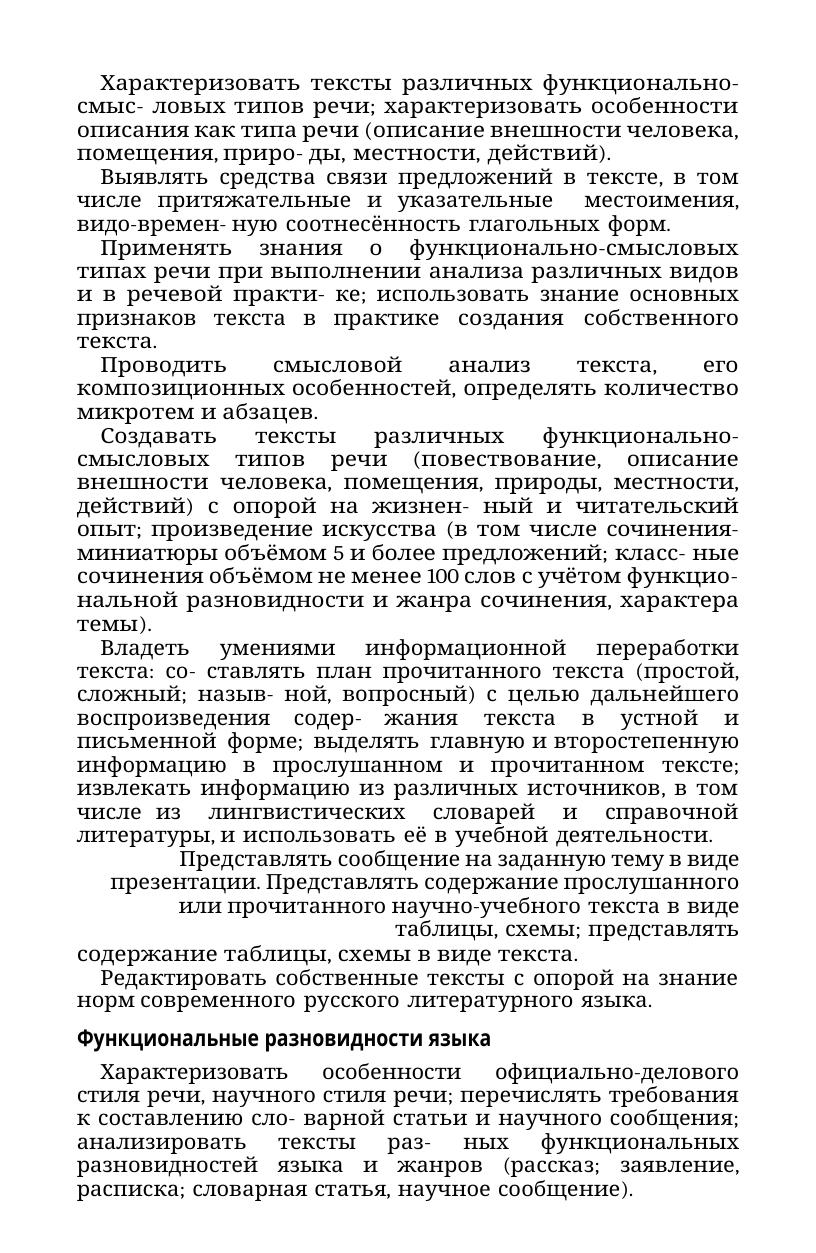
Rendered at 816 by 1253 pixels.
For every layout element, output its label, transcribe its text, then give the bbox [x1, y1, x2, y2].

text Представлять сообщение на заданную тему в виде презентации. Представлять содержание прослушанного или прочитанного научно-учебного текста в виде таблицы, схемы; представлять [77, 848, 739, 942]
text Применять знания о функционально-смысловых типах речи при выполнении анализа различных видов и в речевой практи- ке; использовать знание основных признаков текста в практике создания собственного текста. [77, 236, 739, 354]
text Характеризовать особенности официально-делового стиля речи, научного стиля речи; перечислять требования к составлению сло- варной статьи и научного сообщения; анализировать тексты раз- ных функциональных разновидностей языка и жанров (рассказ; заявление, расписка; словарная статья, научное сообщение). [77, 1060, 739, 1202]
subtitle Функциональные разновидности языка [77, 1022, 755, 1053]
text Создавать тексты различных функционально-смысловых типов речи (повествование, описание внешности человека, помещения, природы, местности, действий) с опорой на жизнен- ный и читательский опыт; произведение искусства (в том числе сочинения-миниатюры объёмом 5 и более предложений; класс- ные сочинения объёмом не менее 100 слов с учётом функцио- нальной разновидности и жанра сочинения, характера темы). [77, 424, 739, 636]
text Выявлять средства связи предложений в тексте, в том числе притяжательные и указательные местоимения, видо-времен- ную соотнесённость глагольных форм. [77, 166, 739, 236]
text Характеризовать тексты различных функционально-смыс- ловых типов речи; характеризовать особенности описания как типа речи (описание внешности человека, помещения, приро- ды, местности, действий). [77, 72, 739, 166]
text содержание таблицы, схемы в виде текста. [77, 942, 755, 966]
text Проводить смысловой анализ текста, его композиционных особенностей, определять количество микротем и абзацев. [77, 354, 739, 424]
text Владеть умениями информационной переработки текста: со- ставлять план прочитанного текста (простой, сложный; назыв- ной, вопросный) с целью дальнейшего воспроизведения содер- жания текста в устной и письменной форме; выделять главную и второстепенную информацию в прослушанном и прочитанном тексте; извлекать информацию из различных источников, в том числе из лингвистических словарей и справочной литературы, и использовать её в учебной деятельности. [77, 636, 739, 848]
text Редактировать собственные тексты с опорой на знание норм современного русского литературного языка. [77, 966, 739, 1013]
